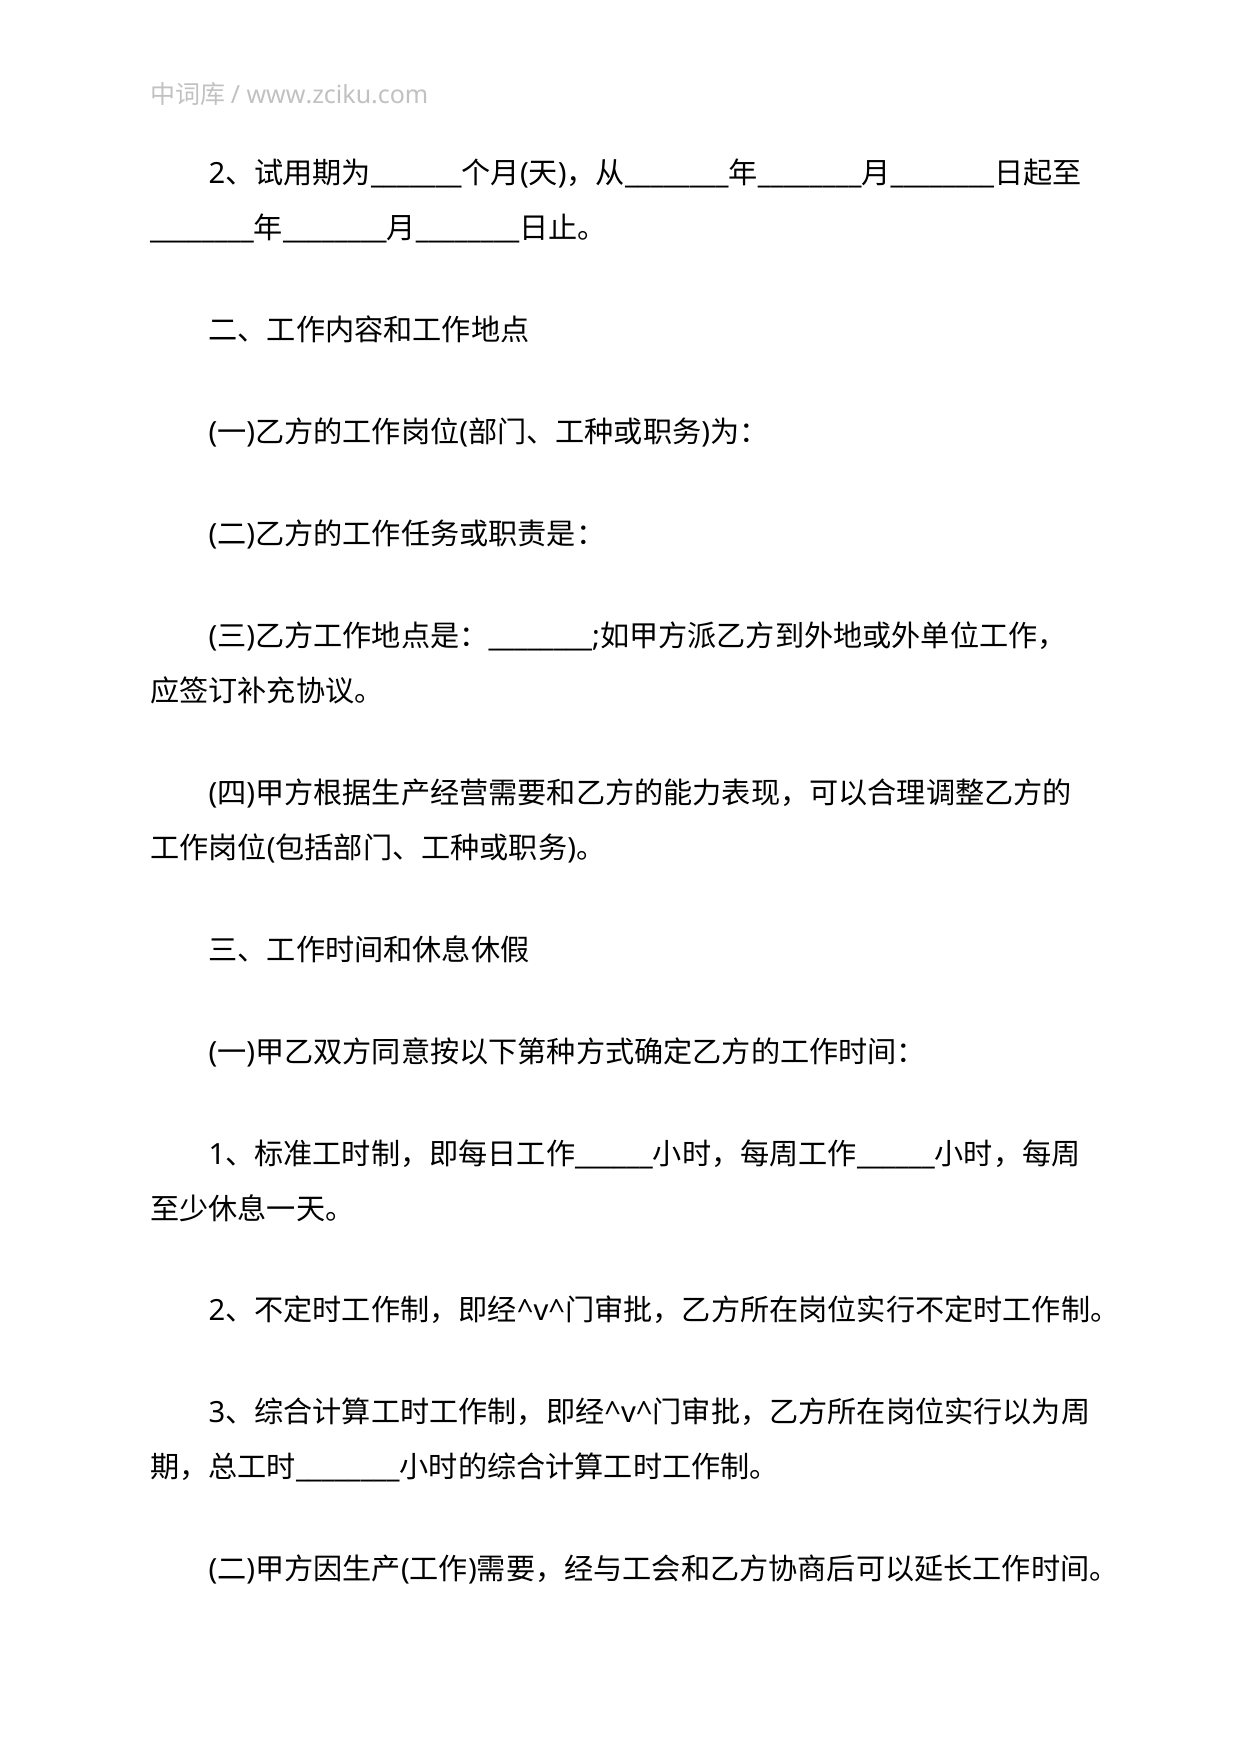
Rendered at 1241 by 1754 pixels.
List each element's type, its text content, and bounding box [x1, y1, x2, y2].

text 3、综合计算工时工作制，即经^v^门审批，乙方所在岗位实行以为周期，总工时________小时的综合计算工时工作制。 [150, 1389, 1090, 1486]
text 2、试用期为_______个月(天)，从________年________月________日起至________年________月________日止。 [150, 150, 1090, 247]
text 2、不定时工作制，即经^v^门审批，乙方所在岗位实行不定时工作制。 [150, 1287, 1090, 1329]
text (一)乙方的工作岗位(部门、工种或职务)为： [150, 409, 1090, 451]
text (一)甲乙双方同意按以下第种方式确定乙方的工作时间： [150, 1028, 1090, 1071]
text 三、工作时间和休息休假 [150, 926, 1090, 969]
text (二)乙方的工作任务或职责是： [150, 511, 1090, 553]
text (三)乙方工作地点是：________;如甲方派乙方到外地或外单位工作，应签订补充协议。 [150, 613, 1090, 710]
text 二、工作内容和工作地点 [150, 307, 1090, 349]
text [150, 1546, 1090, 1588]
text (四)甲方根据生产经营需要和乙方的能力表现，可以合理调整乙方的工作岗位(包括部门、工种或职务)。 [150, 769, 1090, 867]
text 1、标准工时制，即每日工作______小时，每周工作______小时，每周至少休息一天。 [150, 1130, 1090, 1227]
